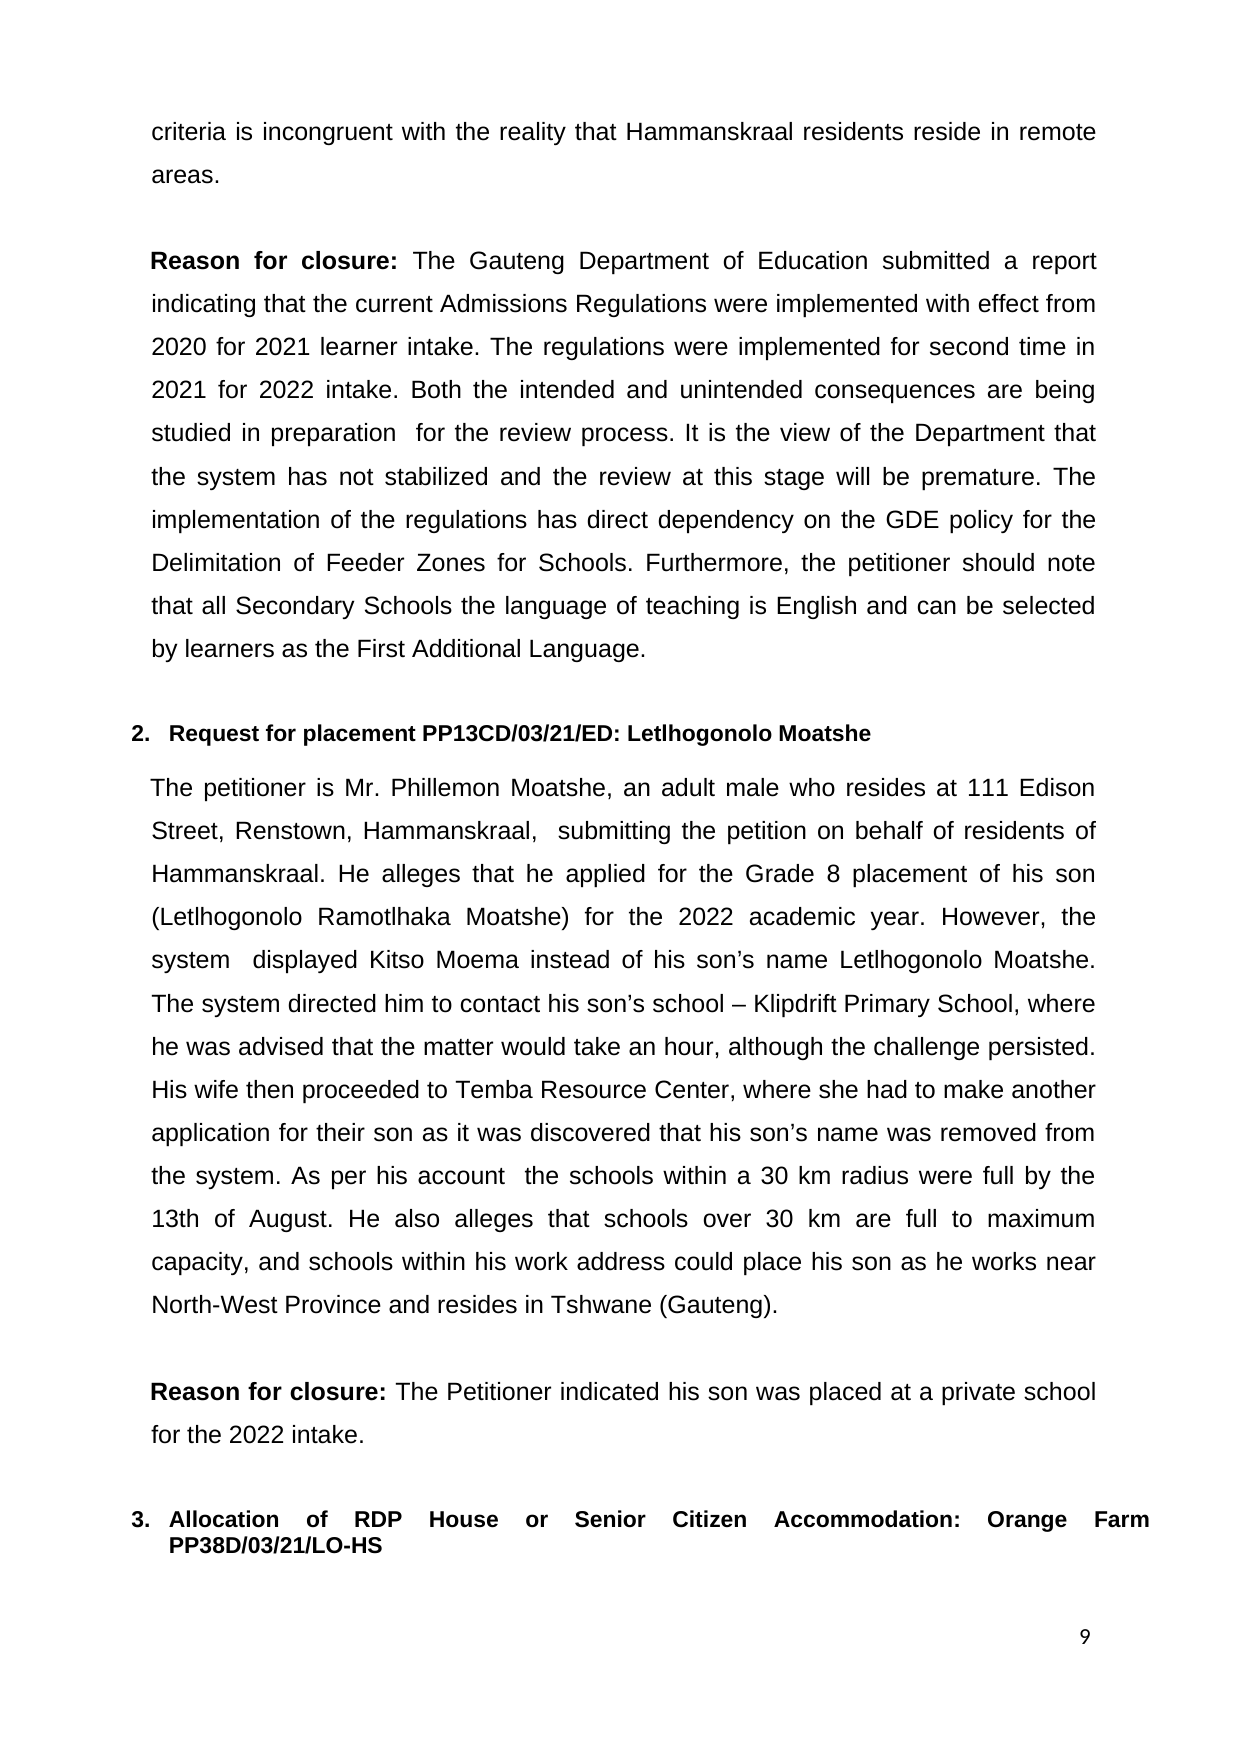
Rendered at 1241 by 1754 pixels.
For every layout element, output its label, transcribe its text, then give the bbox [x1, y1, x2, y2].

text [150, 116, 1098, 188]
text Reason for closure: The Petitioner indicated his son was placed at a private school for the 2022 intake. [150, 1377, 1098, 1448]
list Request for placement PP13CD/03/21/ED: Letlhogonolo Moatshe [131, 720, 1151, 747]
list Allocation of RDP House or Senior Citizen Accommodation: Orange Farm PP38D/03/21/LO-HS [131, 1506, 1151, 1559]
text Reason for closure: The Gauteng Department of Education submitted a report indicating that the current Admissions Regulations were implemented with effect from 2020 for 2021 learner intake. The regulations were implemented for second time in 2021 for 2022 intake. Both the intended and unintended consequences are being studied in preparation for the review process. It is the view of the Department that the system has not stabilized and the review at this stage will be premature. The implementation of the regulations has direct dependency on the GDE policy for the Delimitation of Feeder Zones for Schools. Furthermore, the petitioner should note that all Secondary Schools the language of teaching is English and can be selected by learners as the First Additional Language. [150, 246, 1098, 663]
text The petitioner is Mr. Phillemon Moatshe, an adult male who resides at 111 Edison Street, Renstown, Hammanskraal, submitting the petition on behalf of residents of Hammanskraal. He alleges that he applied for the Grade 8 placement of his son (Letlhogonolo Ramotlhaka Moatshe) for the 2022 academic year. However, the system displayed Kitso Moema instead of his son’s name Letlhogonolo Moatshe. The system directed him to contact his son’s school – Klipdrift Primary School, where he was advised that the matter would take an hour, although the challenge persisted. His wife then proceeded to Temba Resource Center, where she had to make another application for their son as it was discovered that his son’s name was removed from the system. As per his account the schools within a 30 km radius were full by the 13th of August. He also alleges that schools over 30 km are full to maximum capacity, and schools within his work address could place his son as he works near North-West Province and resides in Tshwane (Gauteng). [150, 773, 1098, 1319]
